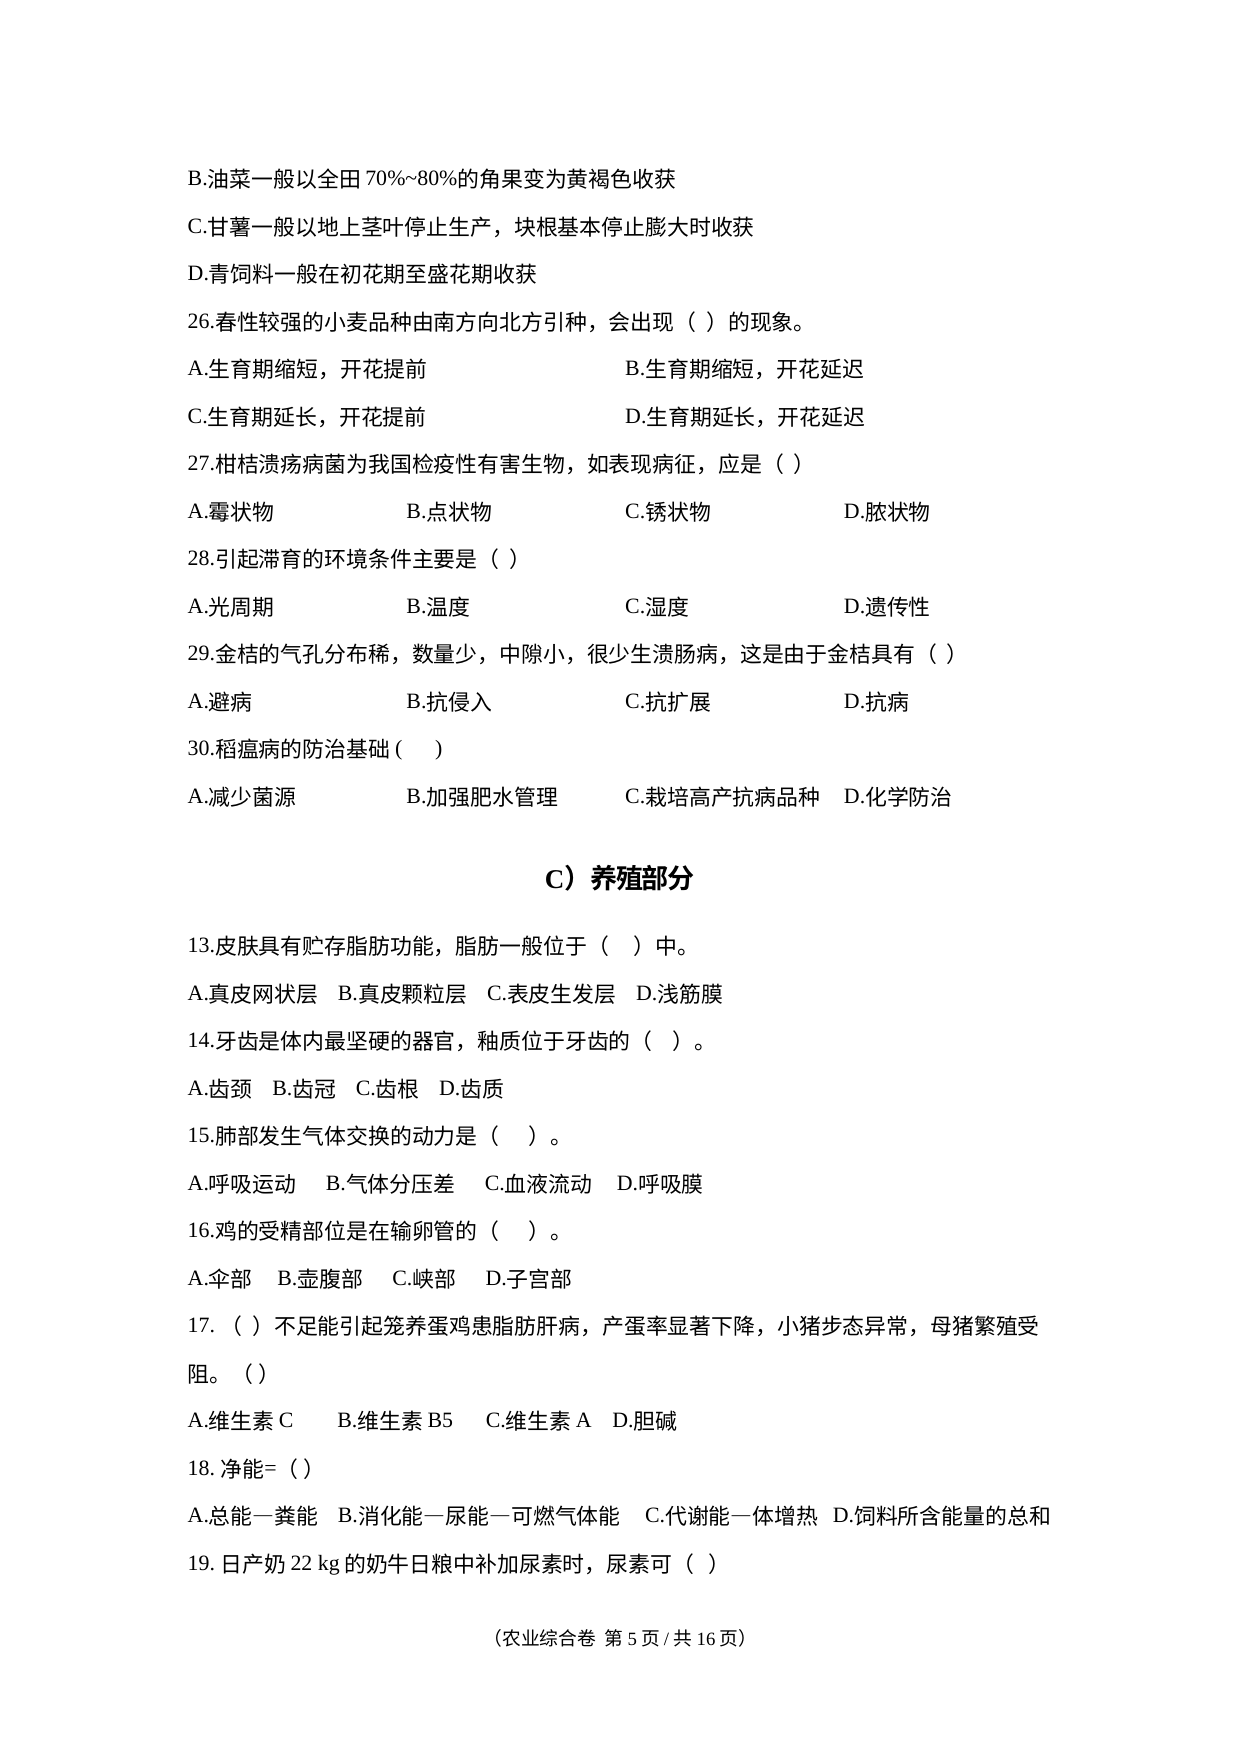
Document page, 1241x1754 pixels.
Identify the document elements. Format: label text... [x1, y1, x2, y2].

text A.光周期 B.温度 C.湿度 D.遗传性 [187, 589, 1053, 621]
text A.避病 B.抗侵入 C.抗扩展 D.抗病 [187, 684, 1053, 716]
text A.呼吸运动 B.气体分压差 C.血液流动 D.呼吸膜 [187, 1167, 1053, 1198]
text 30.稻瘟病的防治基础 ( ) [187, 732, 1053, 764]
text 26.春性较强的小麦品种由南方向北方引种，会出现（ ）的现象。 [187, 304, 1053, 336]
text 14.牙齿是体内最坚硬的器官，釉质位于牙齿的（ ）。 [187, 1024, 1053, 1056]
text A.减少菌源 B.加强肥水管理 C.栽培高产抗病品种 D.化学防治 [187, 779, 1053, 811]
text 19. 日产奶22 kg的奶牛日粮中补加尿素时，尿素可（ ） [187, 1547, 1053, 1578]
text 13.皮肤具有贮存脂肪功能，脂肪一般位于（ ）中。 [187, 929, 1053, 961]
text 27.柑桔溃疡病菌为我国检疫性有害生物，如表现病征，应是（ ） [187, 447, 1053, 479]
text D.青饲料一般在初花期至盛花期收获 [187, 257, 1053, 289]
text 29.金桔的气孔分布稀，数量少，中隙小，很少生溃肠病，这是由于金桔具有（ ） [187, 637, 1053, 669]
text C.生育期延长，开花提前 D.生育期延长，开花延迟 [187, 399, 1053, 431]
text C）养殖部分 [187, 844, 1053, 909]
text A.霉状物 B.点状物 C.锈状物 D.脓状物 [187, 494, 1053, 526]
text 28.引起滞育的环境条件主要是（ ） [187, 542, 1053, 574]
text 18. 净能=（ ） [187, 1452, 1053, 1483]
text A.齿颈 B.齿冠 C.齿根 D.齿质 [187, 1072, 1053, 1103]
text A.维生素C B.维生素B5 C.维生素A D.胆碱 [187, 1404, 1053, 1436]
text C.甘薯一般以地上茎叶停止生产，块根基本停止膨大时收获 [187, 209, 1053, 241]
text 17. （ ）不足能引起笼养蛋鸡患脂肪肝病，产蛋率显著下降，小猪步态异常，母猪繁殖受阻。（ ） [187, 1309, 1053, 1388]
text 15.肺部发生气体交换的动力是（ ）。 [187, 1119, 1053, 1151]
text A.总能—粪能 B.消化能—尿能—可燃气体能 C.代谢能—体增热 D.饲料所含能量的总和 [187, 1499, 1053, 1531]
text A.生育期缩短，开花提前 B.生育期缩短，开花延迟 [187, 352, 1053, 384]
text 16.鸡的受精部位是在输卵管的（ ）。 [187, 1214, 1053, 1246]
text A.真皮网状层 B.真皮颗粒层 C.表皮生发层 D.浅筋膜 [187, 977, 1053, 1008]
text B.油菜一般以全田70%~80%的角果变为黄褐色收获 [187, 162, 1053, 194]
text A.伞部 B.壶腹部 C.峡部 D.子宫部 [187, 1262, 1053, 1293]
